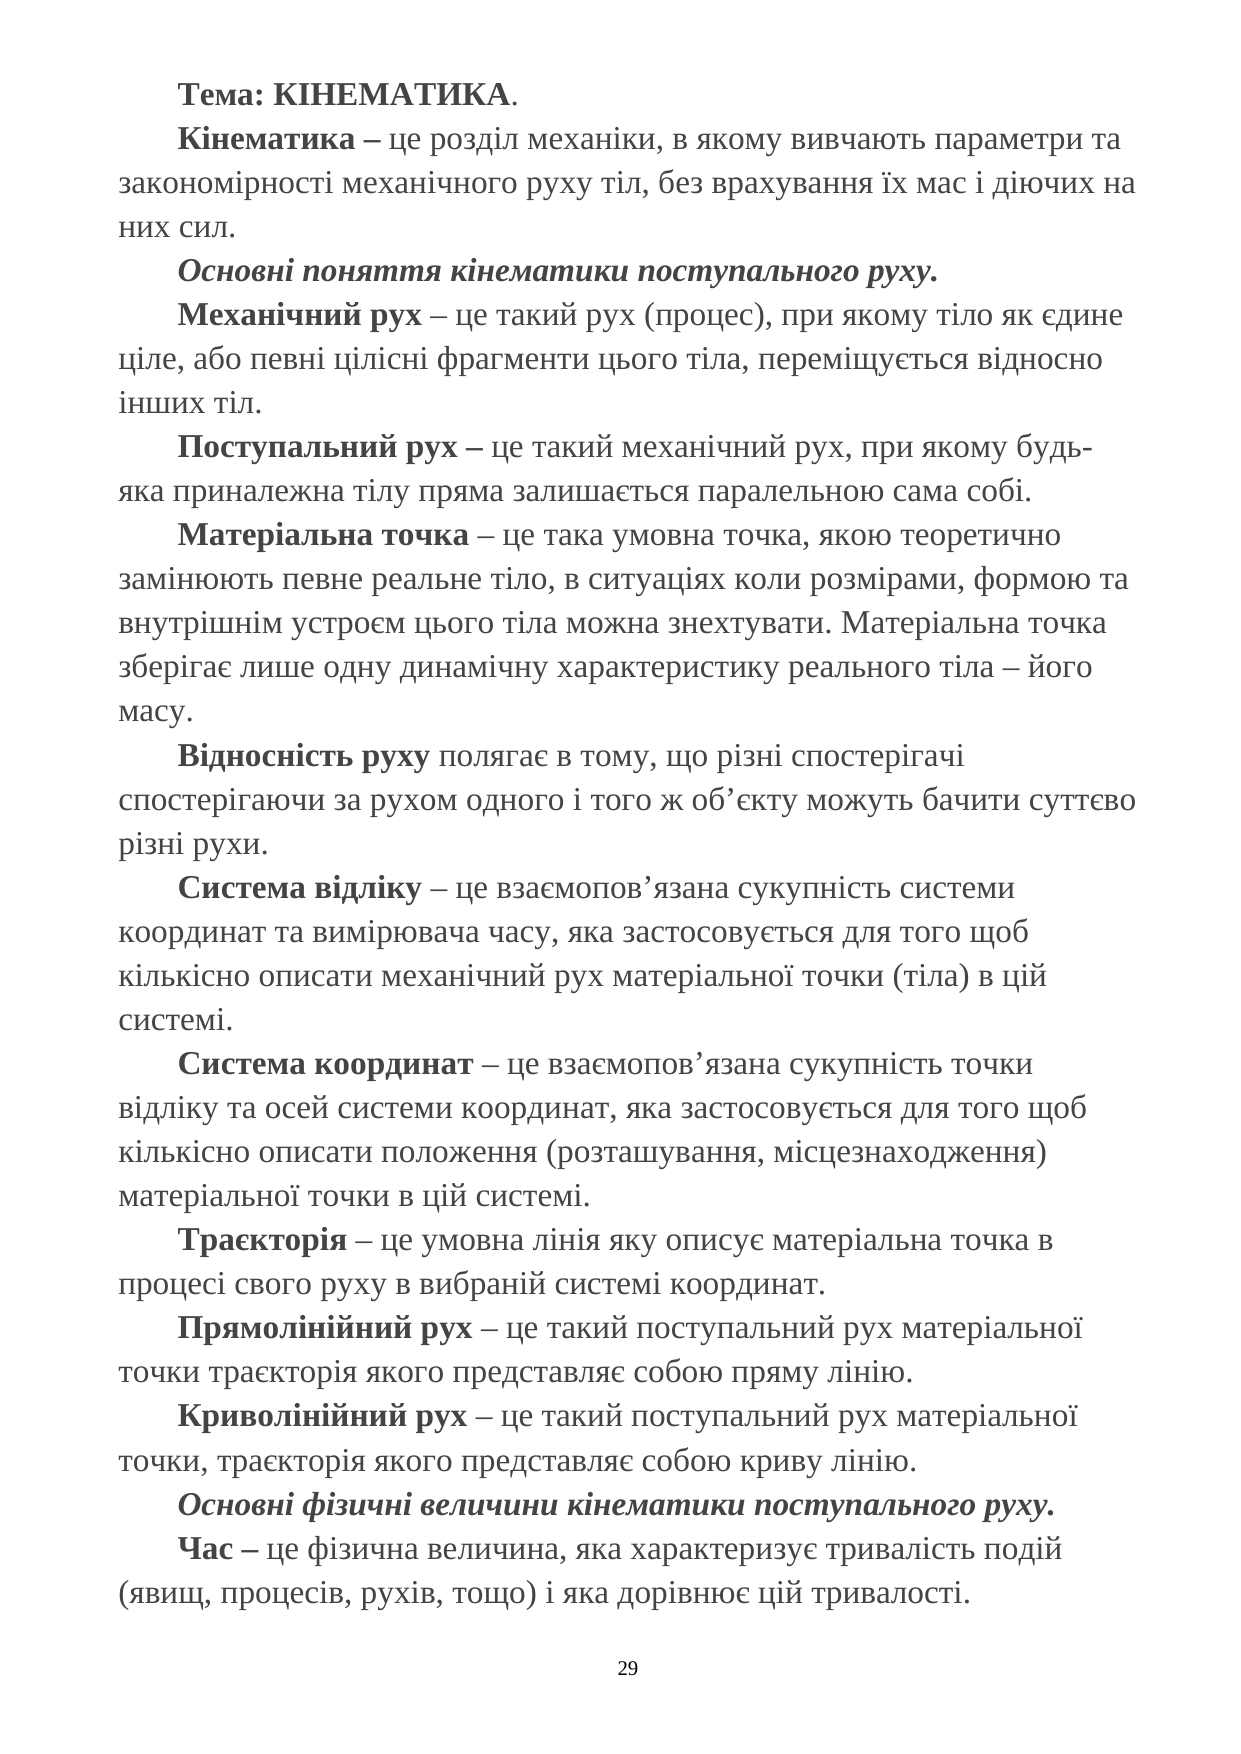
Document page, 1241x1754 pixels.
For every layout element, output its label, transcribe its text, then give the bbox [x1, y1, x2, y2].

text Траєкторія – це умовна лінія яку описує матеріальна точка в процесі свого руху в вибраній системі координат. [118, 1219, 1137, 1302]
text Поступальний рух – це такий механічний рух, при якому будь-яка приналежна тілу пряма залишається паралельною сама собі. [118, 426, 1137, 509]
text Кінематика – це розділ механіки, в якому вивчають параметри та закономірності механічного руху тіл, без врахування їх мас і діючих на них сил. [118, 118, 1137, 244]
text Прямолінійний рух – це такий поступальний рух матеріальної точки траєкторія якого представляє собою пряму лінію. [118, 1308, 1137, 1390]
text Основні поняття кінематики поступального руху. [118, 250, 1137, 288]
text Система координат – це взаємопов’язана сукупність точки відліку та осей системи координат, яка застосовується для того щоб кількісно описати положення (розташування, місцезнаходження) матеріальної точки в цій системі. [118, 1043, 1137, 1214]
text Час – це фізична величина, яка характеризує тривалість подій (явищ, процесів, рухів, тощо) і яка дорівнює цій тривалості. [118, 1528, 1137, 1610]
text Матеріальна точка – це така умовна точка, якою теоретично замінюють певне реальне тіло, в ситуаціях коли розмірами, формою та внутрішнім устроєм цього тіла можна знехтувати. Матеріальна точка зберігає лише одну динамічну характеристику реального тіла – його масу. [118, 514, 1137, 729]
text Основні фізичні величини кінематики поступального руху. [118, 1484, 1137, 1522]
text Система відліку – це взаємопов’язана сукупність системи координат та вимірювача часу, яка застосовується для того щоб кількісно описати механічний рух матеріальної точки (тіла) в цій системі. [118, 867, 1137, 1037]
text Відносність руху полягає в тому, що різні спостерігачі спостерігаючи за рухом одного і того ж об’єкту можуть бачити суттєво різні рухи. [118, 735, 1137, 861]
text Криволінійний рух – це такий поступальний рух матеріальної точки, траєкторія якого представляє собою криву лінію. [118, 1396, 1137, 1478]
text Тема: КІНЕМАТИКА. [118, 74, 1137, 112]
text Механічний рух – це такий рух (процес), при якому тіло як єдине ціле, або певні цілісні фрагменти цього тіла, переміщується відносно інших тіл. [118, 294, 1137, 421]
